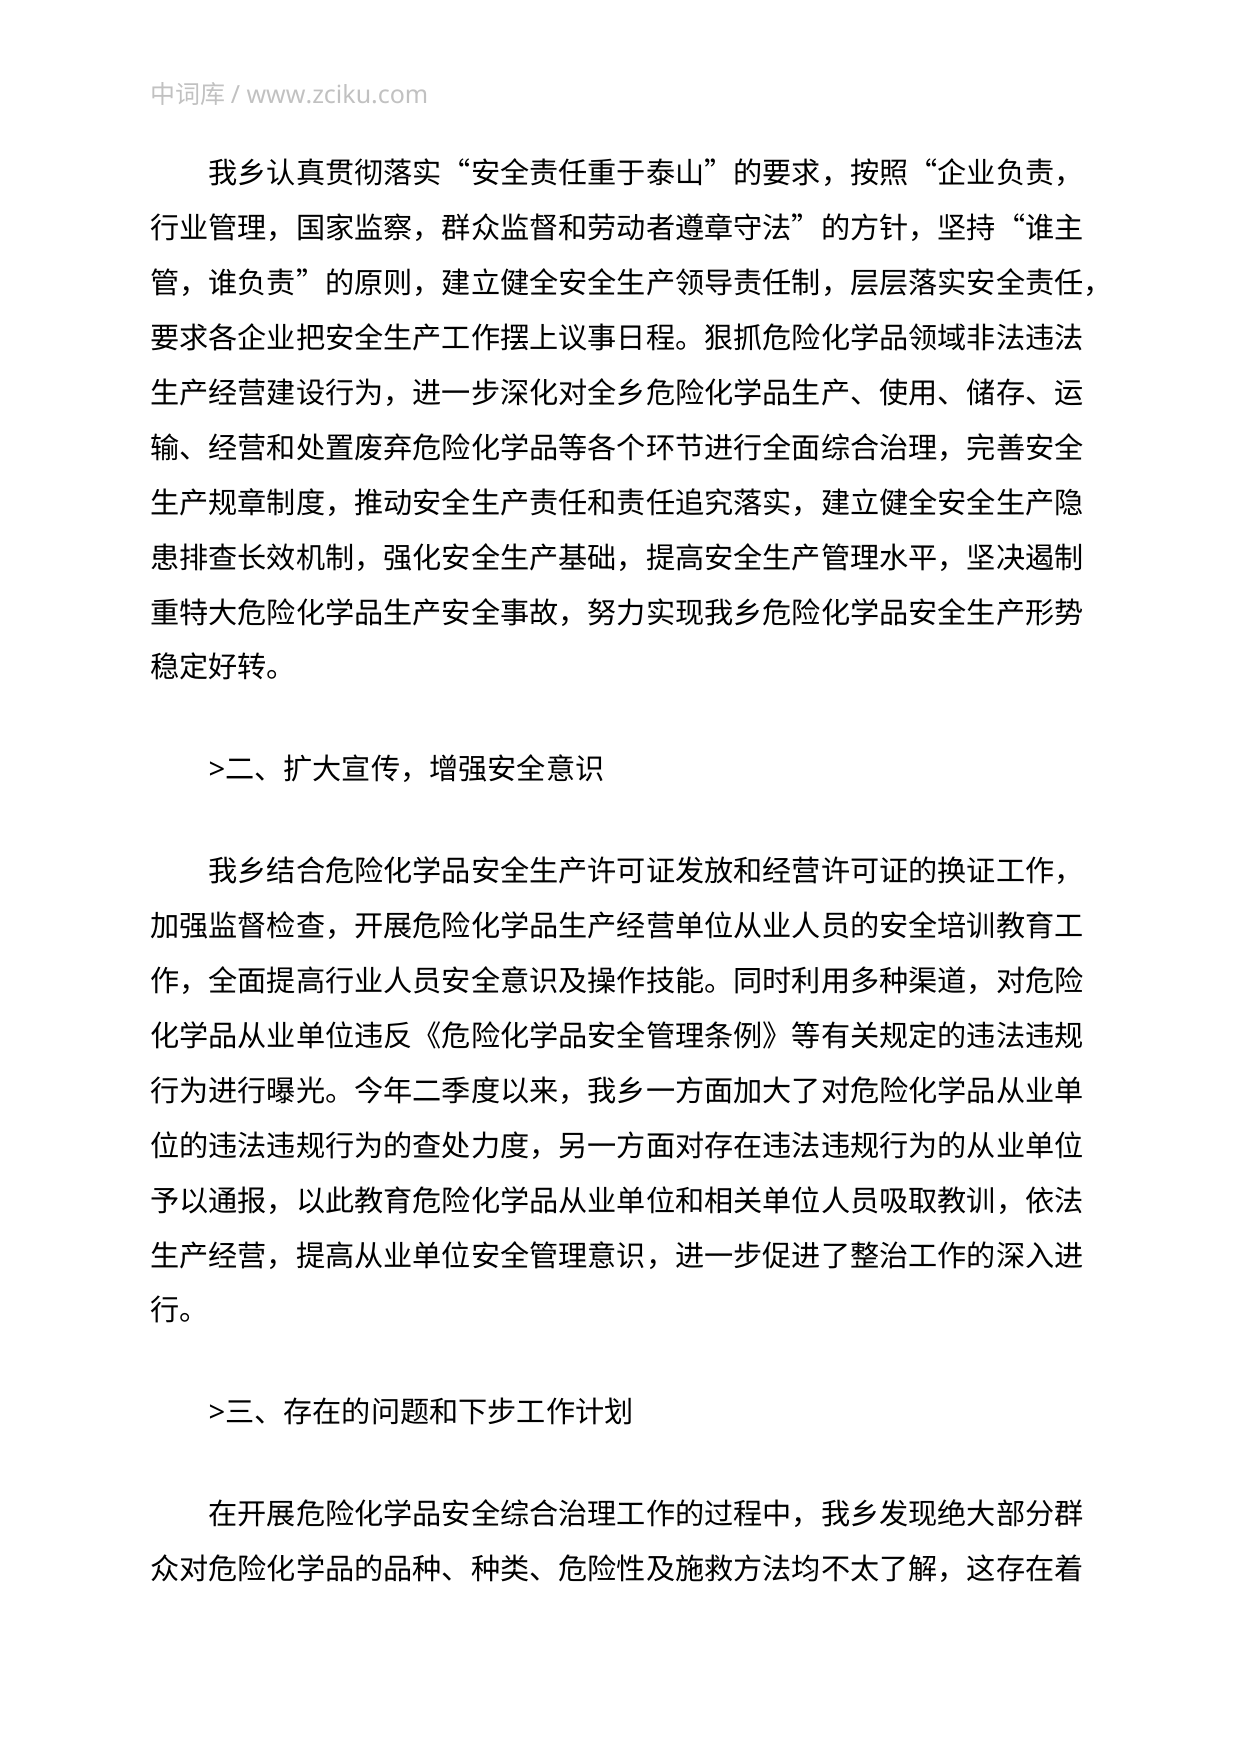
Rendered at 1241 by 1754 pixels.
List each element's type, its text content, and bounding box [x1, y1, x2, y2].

text 我乡认真贯彻落实“安全责任重于泰山”的要求，按照“企业负责，行业管理，国家监察，群众监督和劳动者遵章守法”的方针，坚持“谁主管，谁负责”的原则，建立健全安全生产领导责任制，层层落实安全责任，要求各企业把安全生产工作摆上议事日程。狠抓危险化学品领域非法违法生产经营建设行为，进一步深化对全乡危险化学品生产、使用、储存、运输、经营和处置废弃危险化学品等各个环节进行全面综合治理，完善安全生产规章制度，推动安全生产责任和责任追究落实，建立健全安全生产隐患排查长效机制，强化安全生产基础，提高安全生产管理水平，坚决遏制重特大危险化学品生产安全事故，努力实现我乡危险化学品安全生产形势稳定好转。 [150, 150, 1090, 686]
text >三、存在的问题和下步工作计划 [150, 1389, 1090, 1431]
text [150, 1491, 1090, 1588]
text 我乡结合危险化学品安全生产许可证发放和经营许可证的换证工作，加强监督检查，开展危险化学品生产经营单位从业人员的安全培训教育工作，全面提高行业人员安全意识及操作技能。同时利用多种渠道，对危险化学品从业单位违反《危险化学品安全管理条例》等有关规定的违法违规行为进行曝光。今年二季度以来，我乡一方面加大了对危险化学品从业单位的违法违规行为的查处力度，另一方面对存在违法违规行为的从业单位予以通报，以此教育危险化学品从业单位和相关单位人员吸取教训，依法生产经营，提高从业单位安全管理意识，进一步促进了整治工作的深入进行。 [150, 848, 1090, 1329]
text >二、扩大宣传，增强安全意识 [150, 746, 1090, 788]
